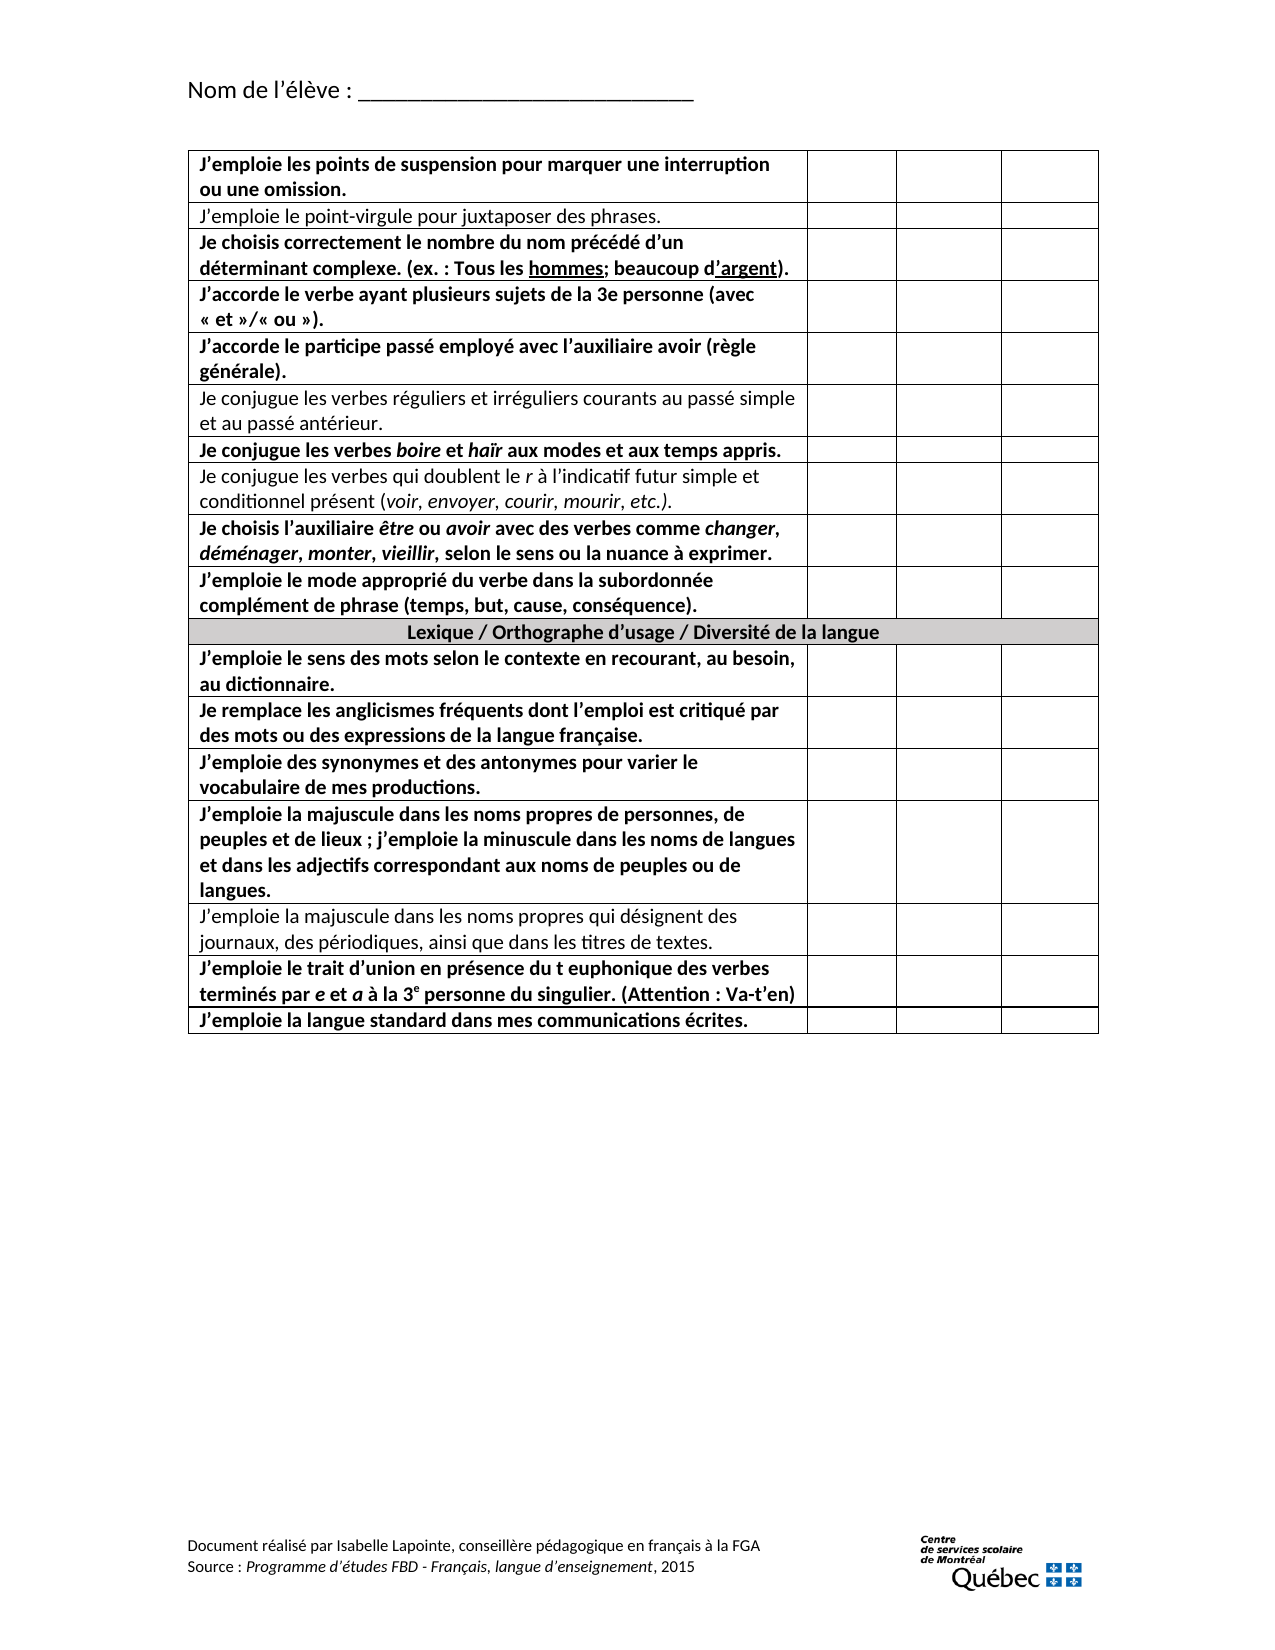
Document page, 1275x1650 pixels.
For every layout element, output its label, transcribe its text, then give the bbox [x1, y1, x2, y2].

table_cell [1002, 333, 1098, 384]
table_cell [808, 749, 896, 800]
table_cell J’emploie le sens des mots selon le contexte en recourant, au besoin, au dictionnaire. [189, 645, 807, 696]
table_cell [897, 281, 1001, 332]
table_cell Lexique / Orthographe d’usage / Diversité de la langue [189, 619, 1098, 644]
table_cell [808, 904, 896, 954]
table_cell [1002, 463, 1098, 514]
table_cell [897, 904, 1001, 954]
table_cell [1002, 281, 1098, 332]
table_cell [1002, 749, 1098, 800]
table_cell Je choisis correctement le nombre du nom précédé d’un déterminant complexe. (ex. : Tous les hommes; beaucoup d’argent). [189, 229, 807, 280]
table_cell Je conjugue les verbes boire et haïr aux modes et aux temps appris. [189, 437, 807, 462]
table_cell [1002, 515, 1098, 566]
table_cell J’emploie les points de suspension pour marquer une interruption ou une omission. [189, 151, 807, 202]
table_cell [808, 463, 896, 514]
table_cell [808, 437, 896, 462]
table_cell [897, 567, 1001, 618]
table_cell [808, 801, 896, 903]
table_cell [897, 515, 1001, 566]
table_cell [808, 567, 896, 618]
table_cell J’emploie le point-virgule pour juxtaposer des phrases. [189, 203, 807, 228]
table_cell [897, 463, 1001, 514]
table_cell Je choisis l’auxiliaire être ou avoir avec des verbes comme changer, déménager, monter, vieillir, selon le sens ou la nuance à exprimer. [189, 515, 807, 566]
table_cell [808, 333, 896, 384]
table_cell [1002, 385, 1098, 436]
table_cell [808, 151, 896, 202]
table_cell [808, 645, 896, 696]
table_cell [808, 385, 896, 436]
table_cell J’emploie le mode approprié du verbe dans la subordonnée complément de phrase (temps, but, cause, conséquence). [189, 567, 807, 618]
table_cell [897, 956, 1001, 1006]
table_cell J’emploie des synonymes et des antonymes pour varier le vocabulaire de mes productions. [189, 749, 807, 800]
table_cell [897, 385, 1001, 436]
table_cell [897, 203, 1001, 228]
table_cell [808, 515, 896, 566]
table_cell [808, 281, 896, 332]
table_cell [897, 697, 1001, 748]
table_cell J’accorde le verbe ayant plusieurs sujets de la 3e personne (avec « et »/« ou »). [189, 281, 807, 332]
table_cell [897, 1008, 1001, 1033]
table_cell [897, 749, 1001, 800]
table_cell Je remplace les anglicismes fréquents dont l’emploi est critiqué par des mots ou des expressions de la langue française. [189, 697, 807, 748]
table_cell J’emploie la majuscule dans les noms propres qui désignent des journaux, des périodiques, ainsi que dans les titres de textes. [189, 904, 807, 954]
table_cell J’accorde le participe passé employé avec l’auxiliaire avoir (règle générale). [189, 333, 807, 384]
table_cell Je conjugue les verbes qui doublent le r à l’indicatif futur simple et conditionnel présent (voir, envoyer, courir, mourir, etc.). [189, 463, 807, 514]
table_cell J’emploie le trait d’union en présence du t euphonique des verbes terminés par e et a à la 3e personne du singulier. (Attention : Va-t’en) [189, 956, 807, 1006]
table_cell [1002, 904, 1098, 954]
table_cell [1002, 956, 1098, 1006]
table_cell [897, 801, 1001, 903]
table_cell [897, 229, 1001, 280]
picture [905, 1520, 1097, 1602]
table_cell J’emploie la langue standard dans mes communications écrites. [189, 1008, 807, 1033]
table_cell [897, 645, 1001, 696]
table_cell [1002, 229, 1098, 280]
table_cell [897, 437, 1001, 462]
table_cell [897, 333, 1001, 384]
table_cell [808, 956, 896, 1006]
table_cell [1002, 697, 1098, 748]
table_cell [1002, 567, 1098, 618]
table_cell J’emploie la majuscule dans les noms propres de personnes, de peuples et de lieux ; j’emploie la minuscule dans les noms de langues et dans les adjectifs correspondant aux noms de peuples ou de langues. [189, 801, 807, 903]
table_cell [1002, 203, 1098, 228]
table_cell [808, 229, 896, 280]
table_cell [1002, 151, 1098, 202]
table_cell [1002, 437, 1098, 462]
table_cell [808, 697, 896, 748]
table_cell Je conjugue les verbes réguliers et irréguliers courants au passé simple et au passé antérieur. [189, 385, 807, 436]
table_cell [1002, 1008, 1098, 1033]
table_cell [1002, 801, 1098, 903]
table_cell [897, 151, 1001, 202]
table_cell [808, 203, 896, 228]
table_cell [1002, 645, 1098, 696]
table_cell [808, 1008, 896, 1033]
